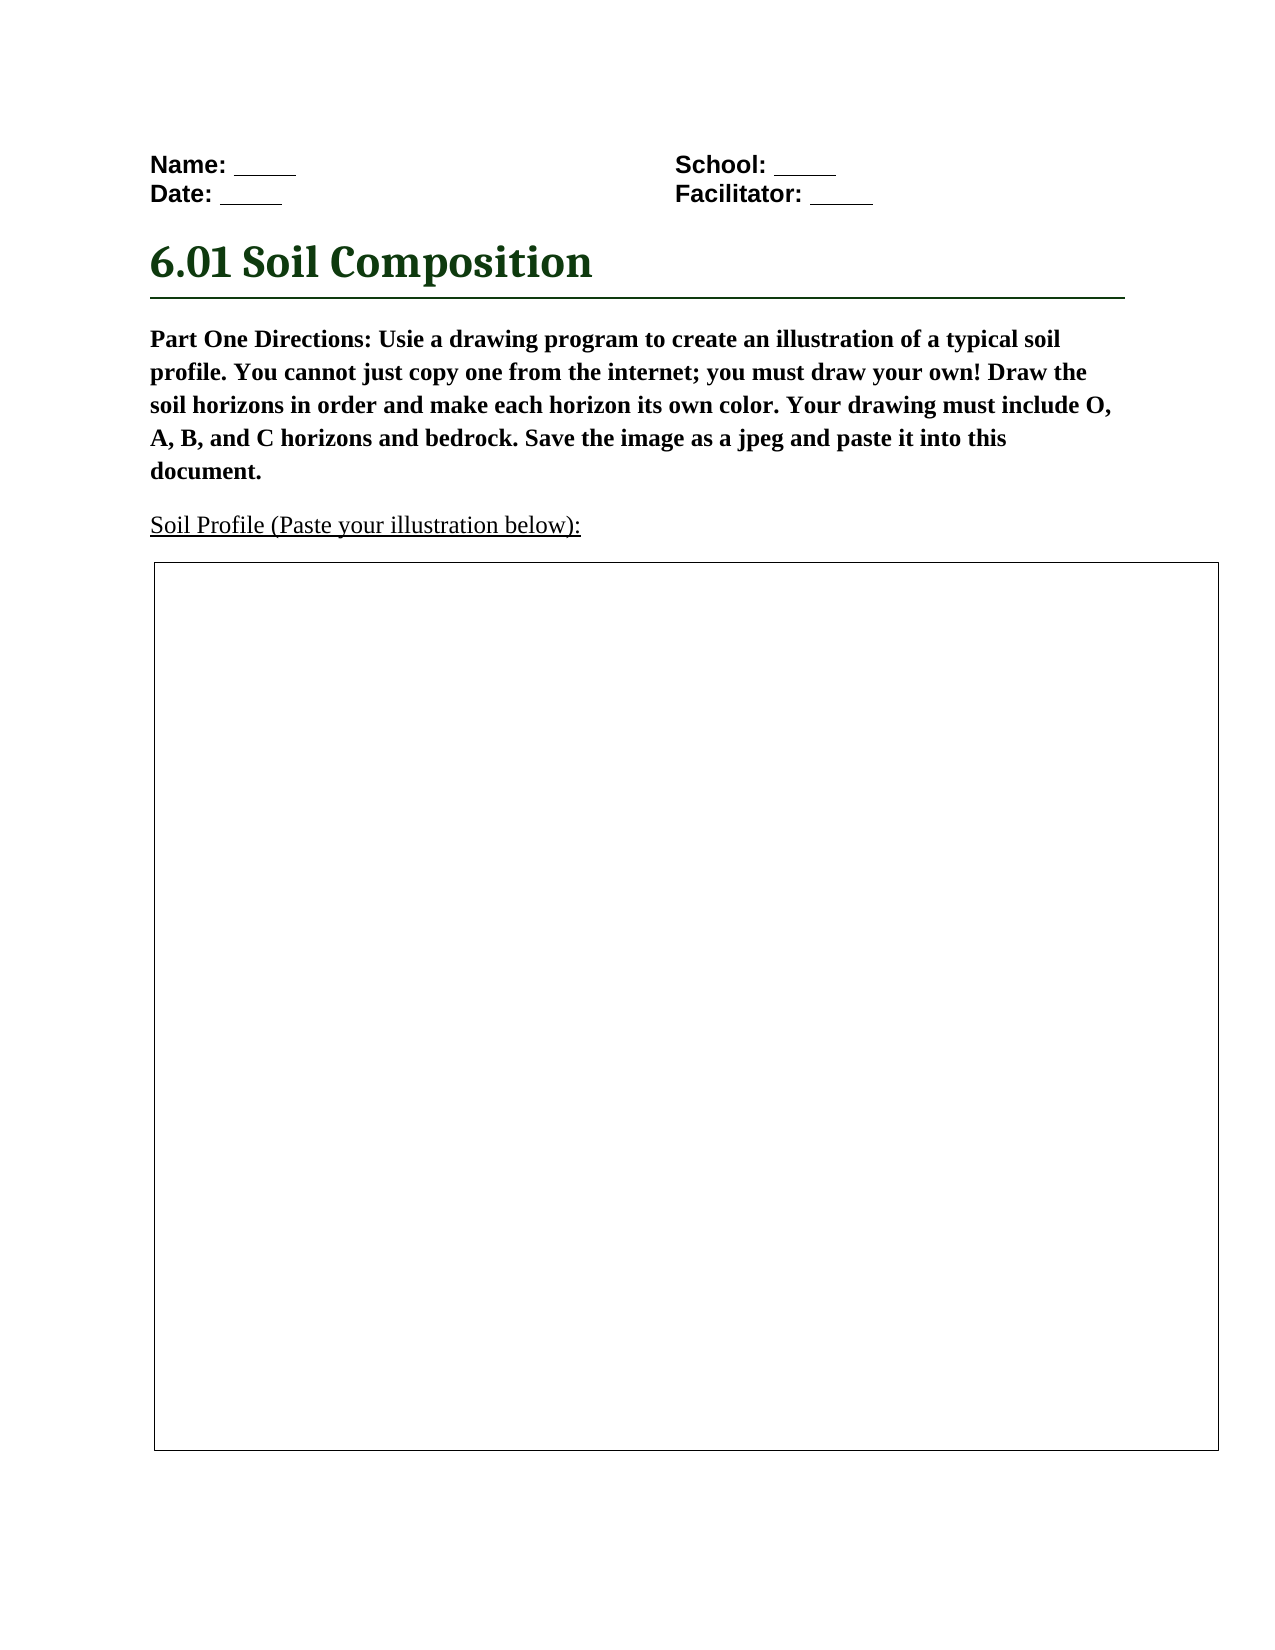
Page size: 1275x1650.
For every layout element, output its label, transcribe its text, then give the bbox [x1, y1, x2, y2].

text Soil Profile (Paste your illustration below): [150, 510, 1125, 539]
title 6.01 Soil Composition [150, 236, 1125, 297]
text Date: [150, 179, 600, 207]
text Part One Directions: Usie a drawing program to create an illustration of a typical soil profile. You cannot just copy one from the internet; you must draw your own! Draw the soil horizons in order and make each horizon its own color. Your drawing must include O, A, B, and C horizons and bedrock. Save the image as a jpeg and paste it into this document. [150, 324, 1125, 485]
text Facilitator: [675, 179, 1125, 207]
text School: [675, 150, 1125, 179]
text Name: [150, 150, 600, 179]
